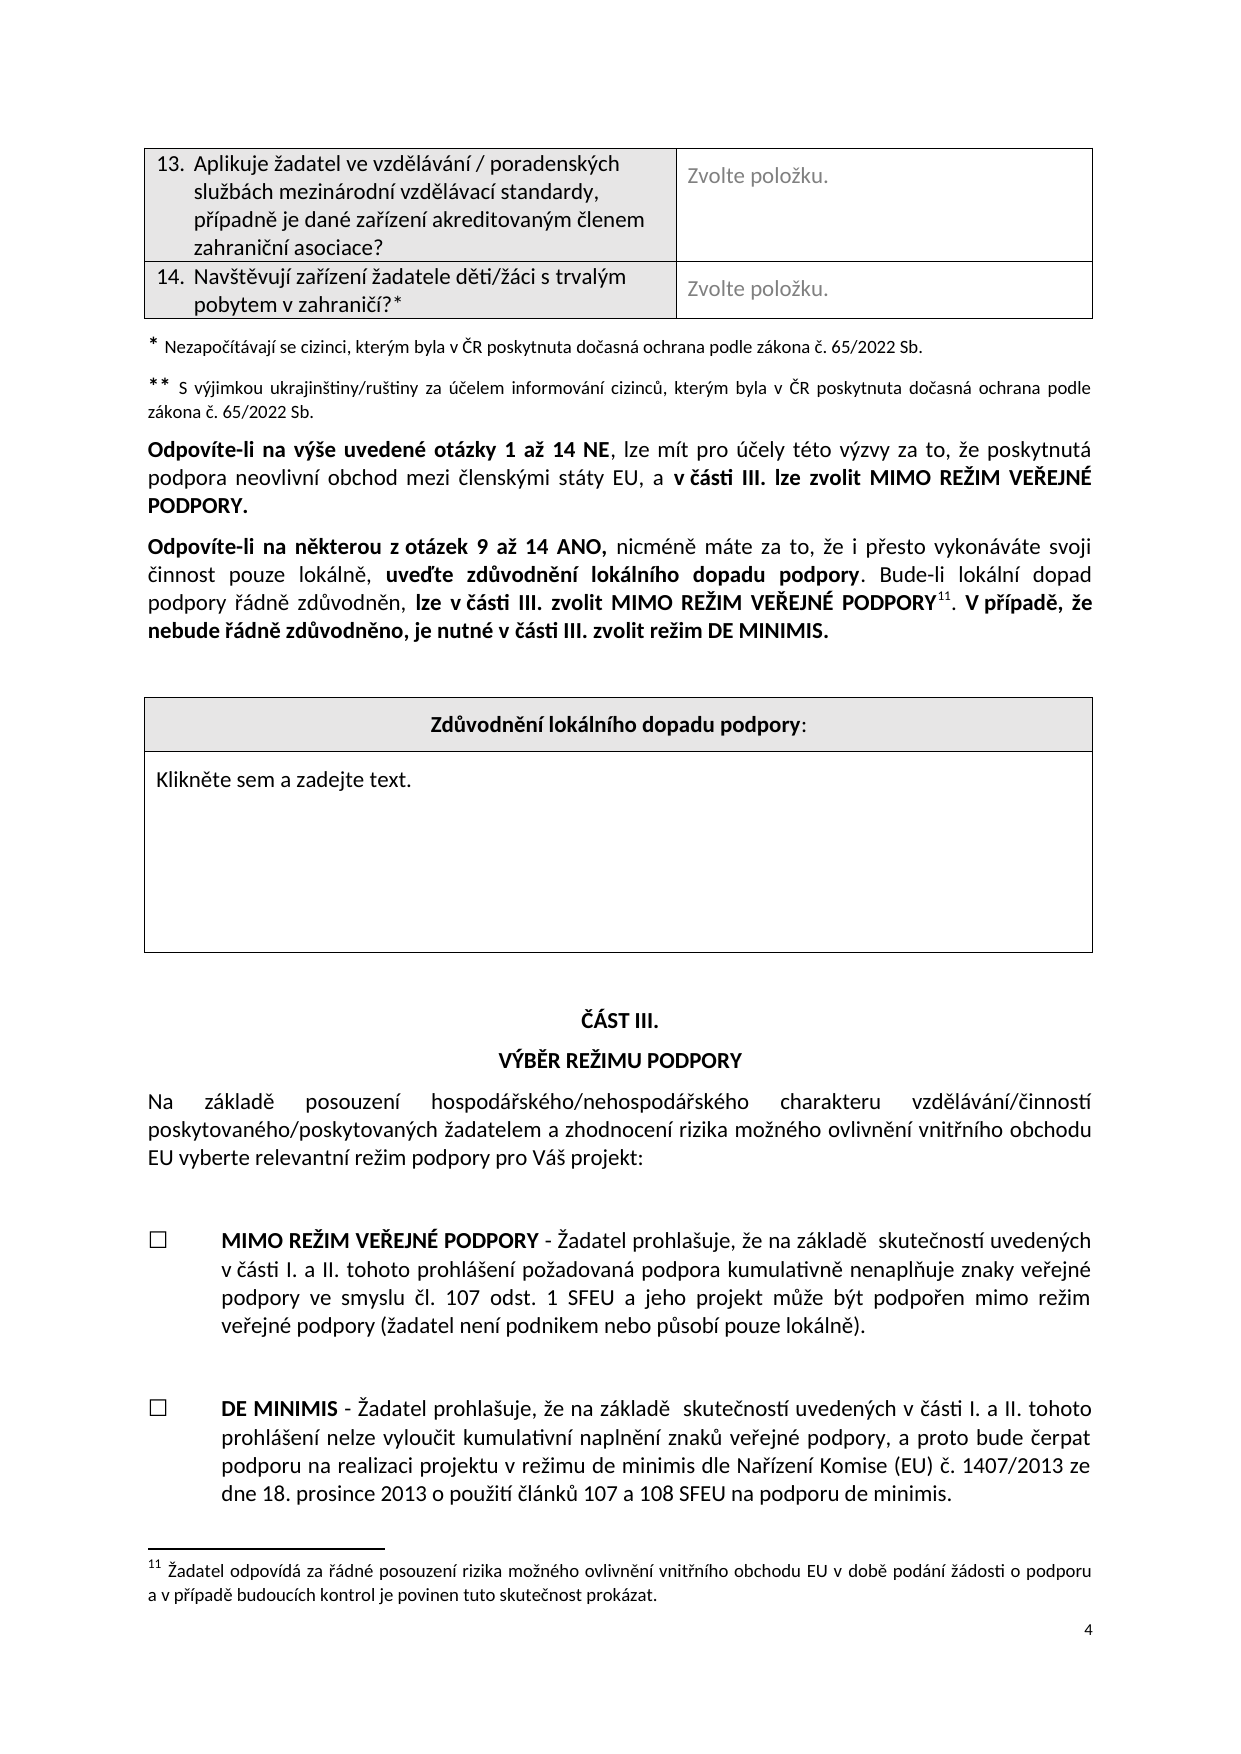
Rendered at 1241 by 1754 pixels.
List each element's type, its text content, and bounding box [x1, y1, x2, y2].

table_header Zdůvodnění lokálního dopadu podpory: [145, 698, 1092, 751]
text DE MINIMIS - Žadatel prohlašuje, že na základě skutečností uvedených v části I. a II. tohoto prohlášení nelze vyloučit kumulativní naplnění znaků veřejné podpory, a proto bude čerpat podporu na realizaci projektu v režimu de minimis dle Nařízení Komise (EU) č. 1407/2013 ze dne 18. prosince 2013 o použití článků 107 a 108 SFEU na podporu de minimis. [148, 1392, 1092, 1508]
text ** S výjimkou ukrajinštiny/ruštiny za účelem informování cizinců, kterým byla v ČR poskytnuta dočasná ochrana podle zákona č. 65/2022 Sb. [148, 372, 1092, 423]
table_cell [677, 262, 1092, 318]
text VÝBĚR REŽIMU PODPORY [148, 1046, 1092, 1074]
text Odpovíte-li na některou z otázek 9 až 14 ANO, nicméně máte za to, že i přesto vykonáváte svoji činnost pouze lokálně, uveďte zdůvodnění lokálního dopadu podpory. Bude-li lokální dopad podpory řádně zdůvodněn, lze v části III. zvolit MIMO REŽIM VEŘEJNÉ PODPORY. V případě, že nebude řádně zdůvodněno, je nutné v části III. zvolit režim DE MINIMIS. [148, 532, 1092, 644]
text ČÁST III. [148, 1006, 1092, 1034]
table_cell Navštěvují zařízení žadatele děti/žáci s trvalým pobytem v zahraničí?* [145, 262, 676, 318]
text Na základě posouzení hospodářského/nehospodářského charakteru vzdělávání/činností poskytovaného/poskytovaných žadatelem a zhodnocení rizika možného ovlivnění vnitřního obchodu EU vyberte relevantní režim podpory pro Váš projekt: [148, 1087, 1092, 1171]
text Odpovíte-li na výše uvedené otázky 1 až 14 NE, lze mít pro účely této výzvy za to, že poskytnutá podpora neovlivní obchod mezi členskými státy EU, a v části III. lze zvolit MIMO REŽIM VEŘEJNÉ PODPORY. [148, 435, 1092, 519]
table_cell Aplikuje žadatel ve vzdělávání / poradenských službách mezinárodní vzdělávací standardy, případně je dané zařízení akreditovaným členem zahraniční asociace? [145, 149, 676, 261]
text MIMO REŽIM VEŘEJNÉ PODPORY - Žadatel prohlašuje, že na základě skutečností uvedených v části I. a II. tohoto prohlášení požadovaná podpora kumulativně nenaplňuje znaky veřejné podpory ve smyslu čl. 107 odst. 1 SFEU a jeho projekt může být podpořen mimo režim veřejné podpory (žadatel není podnikem nebo působí pouze lokálně). [148, 1224, 1092, 1339]
table_cell [677, 149, 1092, 261]
text * Nezapočítávají se cizinci, kterým byla v ČR poskytnuta dočasná ochrana podle zákona č. 65/2022 Sb. [148, 331, 1092, 359]
